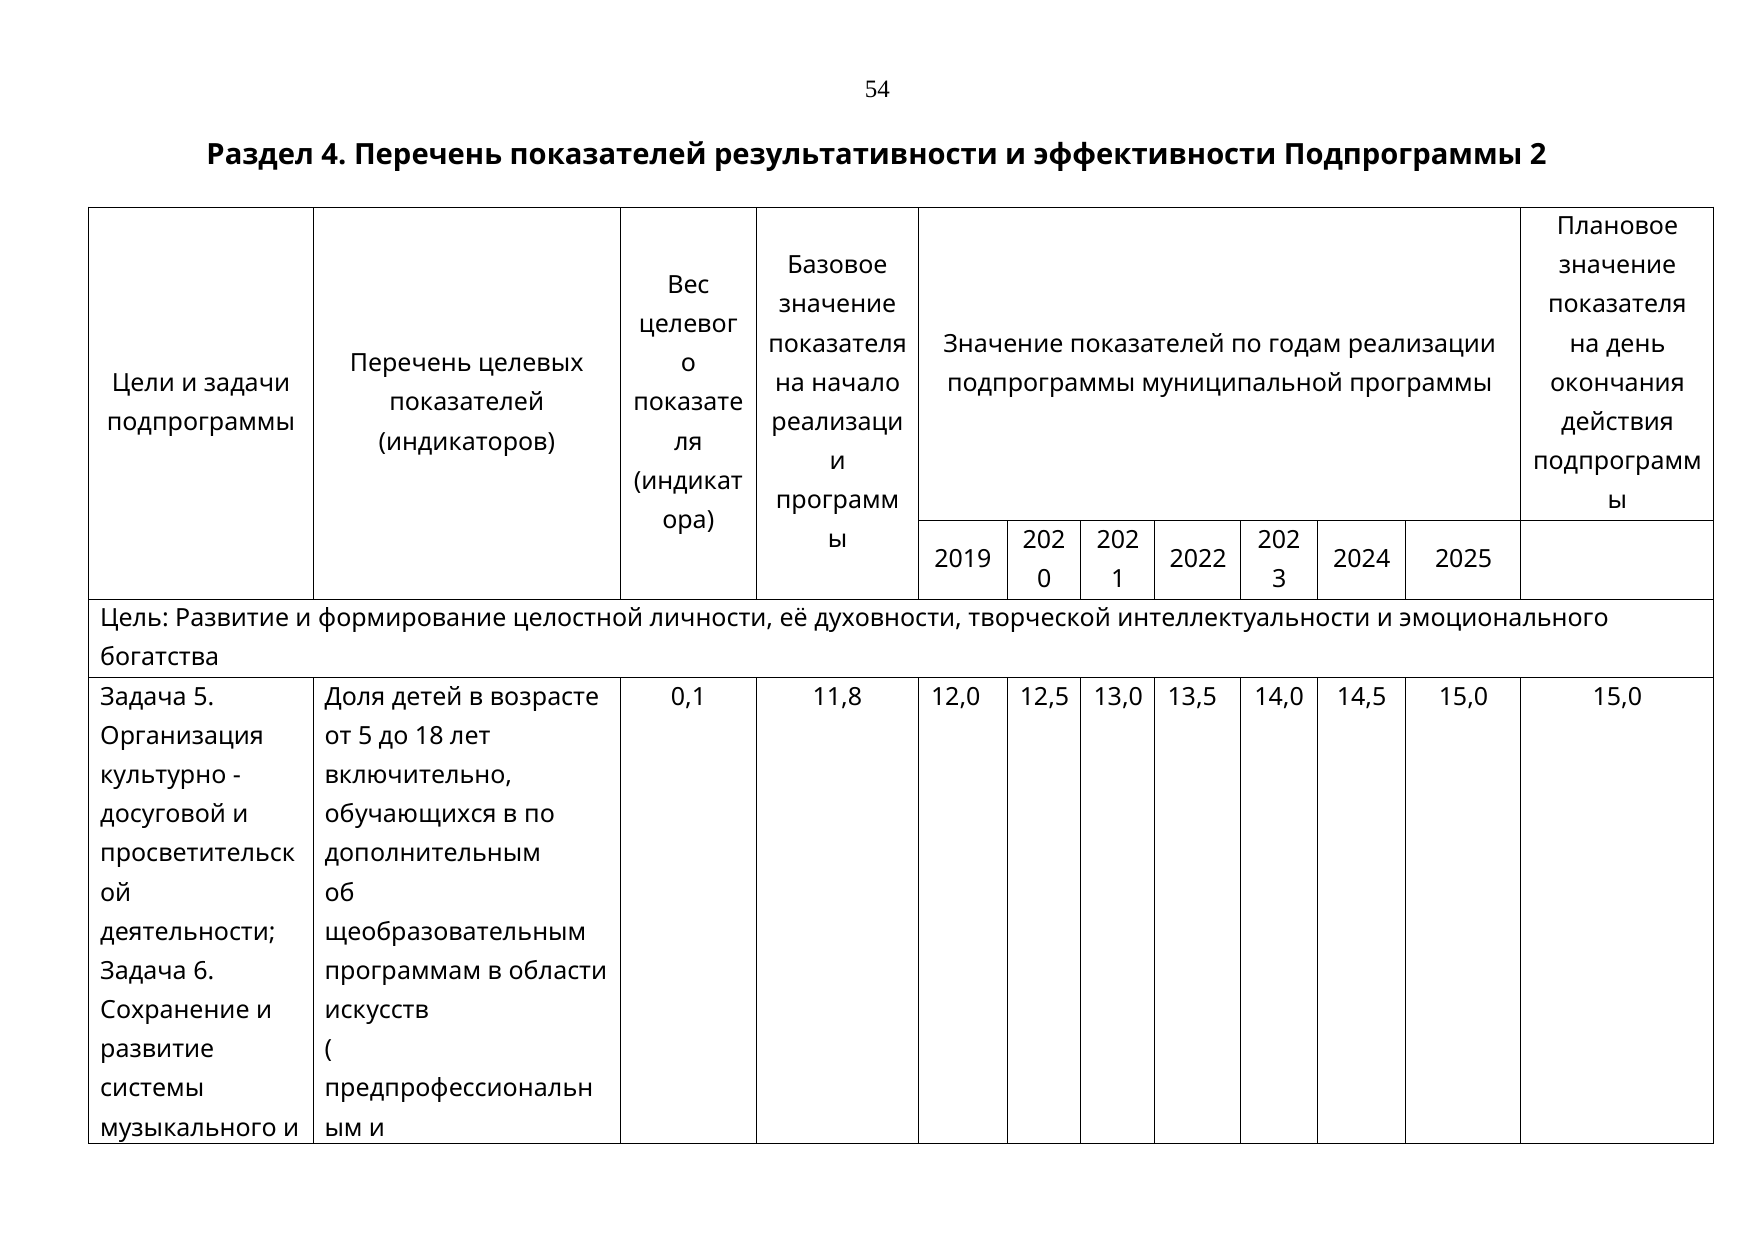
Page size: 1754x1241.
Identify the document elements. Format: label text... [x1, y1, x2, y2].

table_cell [314, 678, 620, 1143]
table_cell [89, 678, 313, 1143]
table_cell [1521, 521, 1713, 599]
table_header Цели и задачи подпрограммы [89, 208, 313, 599]
table_header Значение показателей по годам реализации подпрограммы муниципальной программы [919, 208, 1520, 520]
text Раздел 4. Перечень показателей результативности и эффективности Подпрограммы 2 [118, 133, 1636, 173]
table_cell 0,1 [621, 678, 756, 1143]
table_cell 2019 [919, 521, 1007, 599]
table_cell 14,5 [1318, 678, 1405, 1143]
table_cell 12,0 [919, 678, 1007, 1143]
table_cell 2020 [1008, 521, 1080, 599]
table_cell 2023 [1241, 521, 1317, 599]
table_cell 12,5 [1008, 678, 1080, 1143]
table_cell 13,0 [1081, 678, 1154, 1143]
table_header Базовое значение показателя на начало реализации программы [757, 208, 918, 599]
table_cell 2024 [1318, 521, 1405, 599]
table_header Плановое значение показателя на день окончания действия подпрограммы [1521, 208, 1713, 520]
table_header Перечень целевых показателей (индикаторов) [314, 208, 620, 599]
table_header Вес целевого показателя (индикатора) [621, 208, 756, 599]
table_cell 2025 [1406, 521, 1520, 599]
table_cell 15,0 [1521, 678, 1713, 1143]
table_cell 2021 [1081, 521, 1154, 599]
table_cell 2022 [1155, 521, 1240, 599]
table_cell 11,8 [757, 678, 918, 1143]
table_cell 13,5 [1155, 678, 1240, 1143]
table_cell 14,0 [1241, 678, 1317, 1143]
table_cell 15,0 [1406, 678, 1520, 1143]
table_cell Цель: Развитие и формирование целостной личности, её духовности, творческой интеллектуальности и эмоционального богатства [89, 600, 1713, 677]
